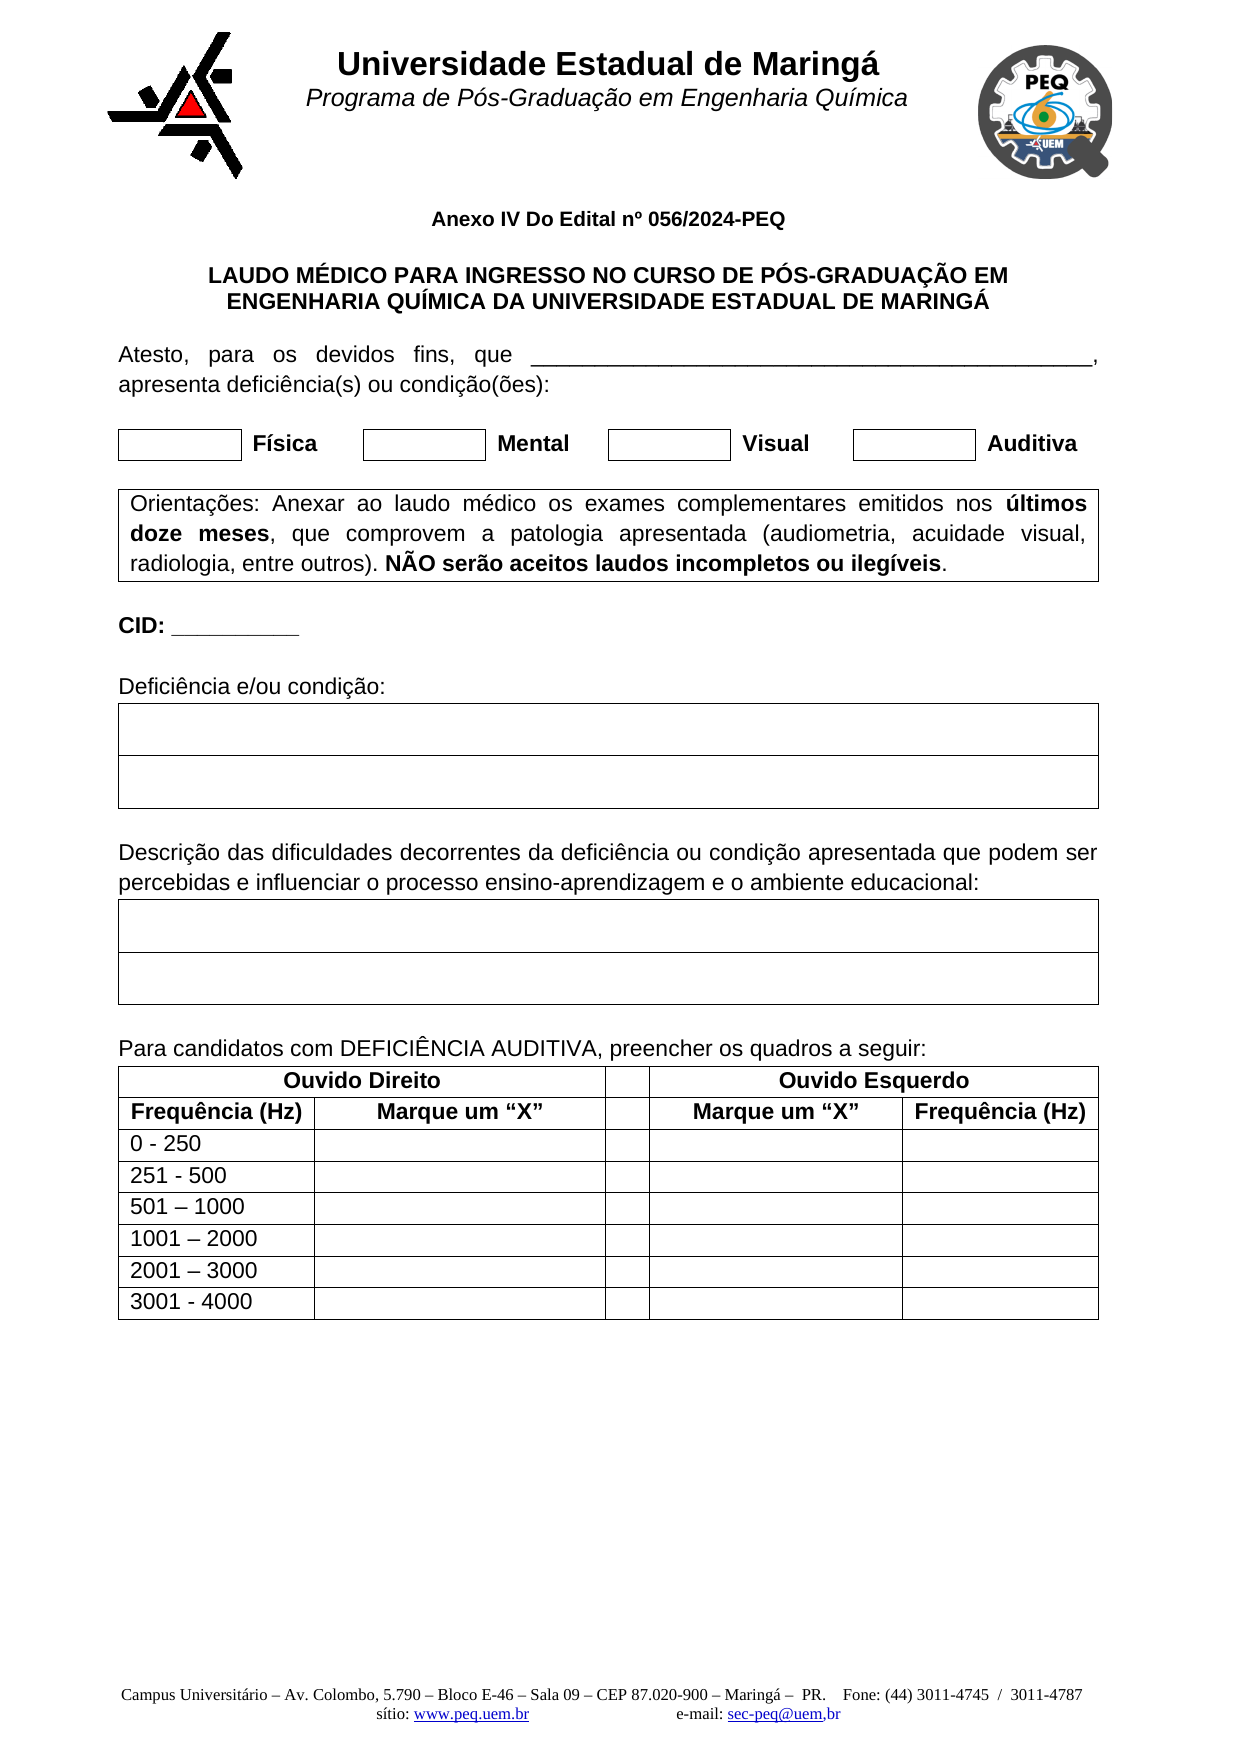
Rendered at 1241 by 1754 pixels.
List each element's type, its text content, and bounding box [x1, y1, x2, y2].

table_header [119, 900, 1098, 952]
table_cell [650, 1193, 902, 1224]
table_cell [606, 1130, 649, 1161]
text CID: __________ [118, 612, 1098, 639]
table_cell [315, 1130, 605, 1161]
table_cell [903, 1193, 1098, 1224]
table_cell [119, 756, 1098, 808]
table_cell [903, 1257, 1098, 1287]
table_header Auditiva [976, 429, 1098, 460]
table_header Ouvido Direito [119, 1067, 605, 1097]
table_cell [119, 953, 1098, 1004]
table_cell [650, 1130, 902, 1161]
table_header [606, 1067, 649, 1097]
table_cell [650, 1288, 902, 1319]
table_header Visual [731, 429, 853, 460]
table_cell [606, 1098, 649, 1129]
text Para candidatos com DEFICIÊNCIA AUDITIVA, preencher os quadros a seguir: [118, 1035, 1098, 1062]
table_cell Marque um “X” [315, 1098, 605, 1129]
table_cell [650, 1257, 902, 1287]
table_header [854, 430, 975, 460]
table_cell [606, 1288, 649, 1319]
table_cell 251 - 500 [119, 1162, 314, 1192]
table_header [119, 430, 241, 460]
table_cell [315, 1162, 605, 1192]
table_header Orientações: Anexar ao laudo médico os exames complementares emitidos nos últimos doze meses, que comprovem a patologia apresentada (audiometria, acuidade visual, radiologia, entre outros). NÃO serão aceitos laudos incompletos ou ilegíveis. [119, 490, 1098, 581]
table_cell [903, 1130, 1098, 1161]
table_cell [606, 1193, 649, 1224]
table_header [609, 430, 730, 460]
text LAUDO MÉDICO PARA INGRESSO NO CURSO DE PÓS-GRADUAÇÃO EM [118, 262, 1098, 288]
table_cell [650, 1225, 902, 1256]
table_cell 501 – 1000 [119, 1193, 314, 1224]
table_cell [650, 1162, 902, 1192]
table_cell Frequência (Hz) [119, 1098, 314, 1129]
table_cell [315, 1225, 605, 1256]
table_cell 1001 – 2000 [119, 1225, 314, 1256]
table_header Mental [486, 429, 608, 460]
table_cell [606, 1162, 649, 1192]
picture [978, 45, 1113, 179]
table_cell 0 - 250 [119, 1130, 314, 1161]
table_cell [903, 1288, 1098, 1319]
text Deficiência e/ou condição: [118, 673, 1098, 699]
picture [103, 31, 245, 180]
table_header Física [242, 429, 363, 460]
text Atesto, para os devidos fins, que ____________________________________________, apresenta deficiência(s) ou condição(ões): [118, 341, 1098, 397]
table_header [364, 430, 485, 460]
text Anexo IV Do Edital nº 056/2024-PEQ [118, 207, 1098, 231]
table_cell 2001 – 3000 [119, 1257, 314, 1287]
table_header [119, 704, 1098, 755]
table_cell [315, 1288, 605, 1319]
table_cell 3001 - 4000 [119, 1288, 314, 1319]
table_cell [315, 1257, 605, 1287]
table_cell [606, 1225, 649, 1256]
table_header Ouvido Esquerdo [650, 1067, 1098, 1097]
text Descrição das dificuldades decorrentes da deficiência ou condição apresentada que podem ser percebidas e influenciar o processo ensino-aprendizagem e o ambiente educacional: [118, 839, 1098, 896]
table_cell Marque um “X” [650, 1098, 902, 1129]
table_cell [903, 1225, 1098, 1256]
table_cell [315, 1193, 605, 1224]
table_cell [903, 1162, 1098, 1192]
table_cell Frequência (Hz) [903, 1098, 1098, 1129]
text ENGENHARIA QUÍMICA DA UNIVERSIDADE ESTADUAL DE MARINGÁ [118, 288, 1098, 314]
table_cell [606, 1257, 649, 1287]
